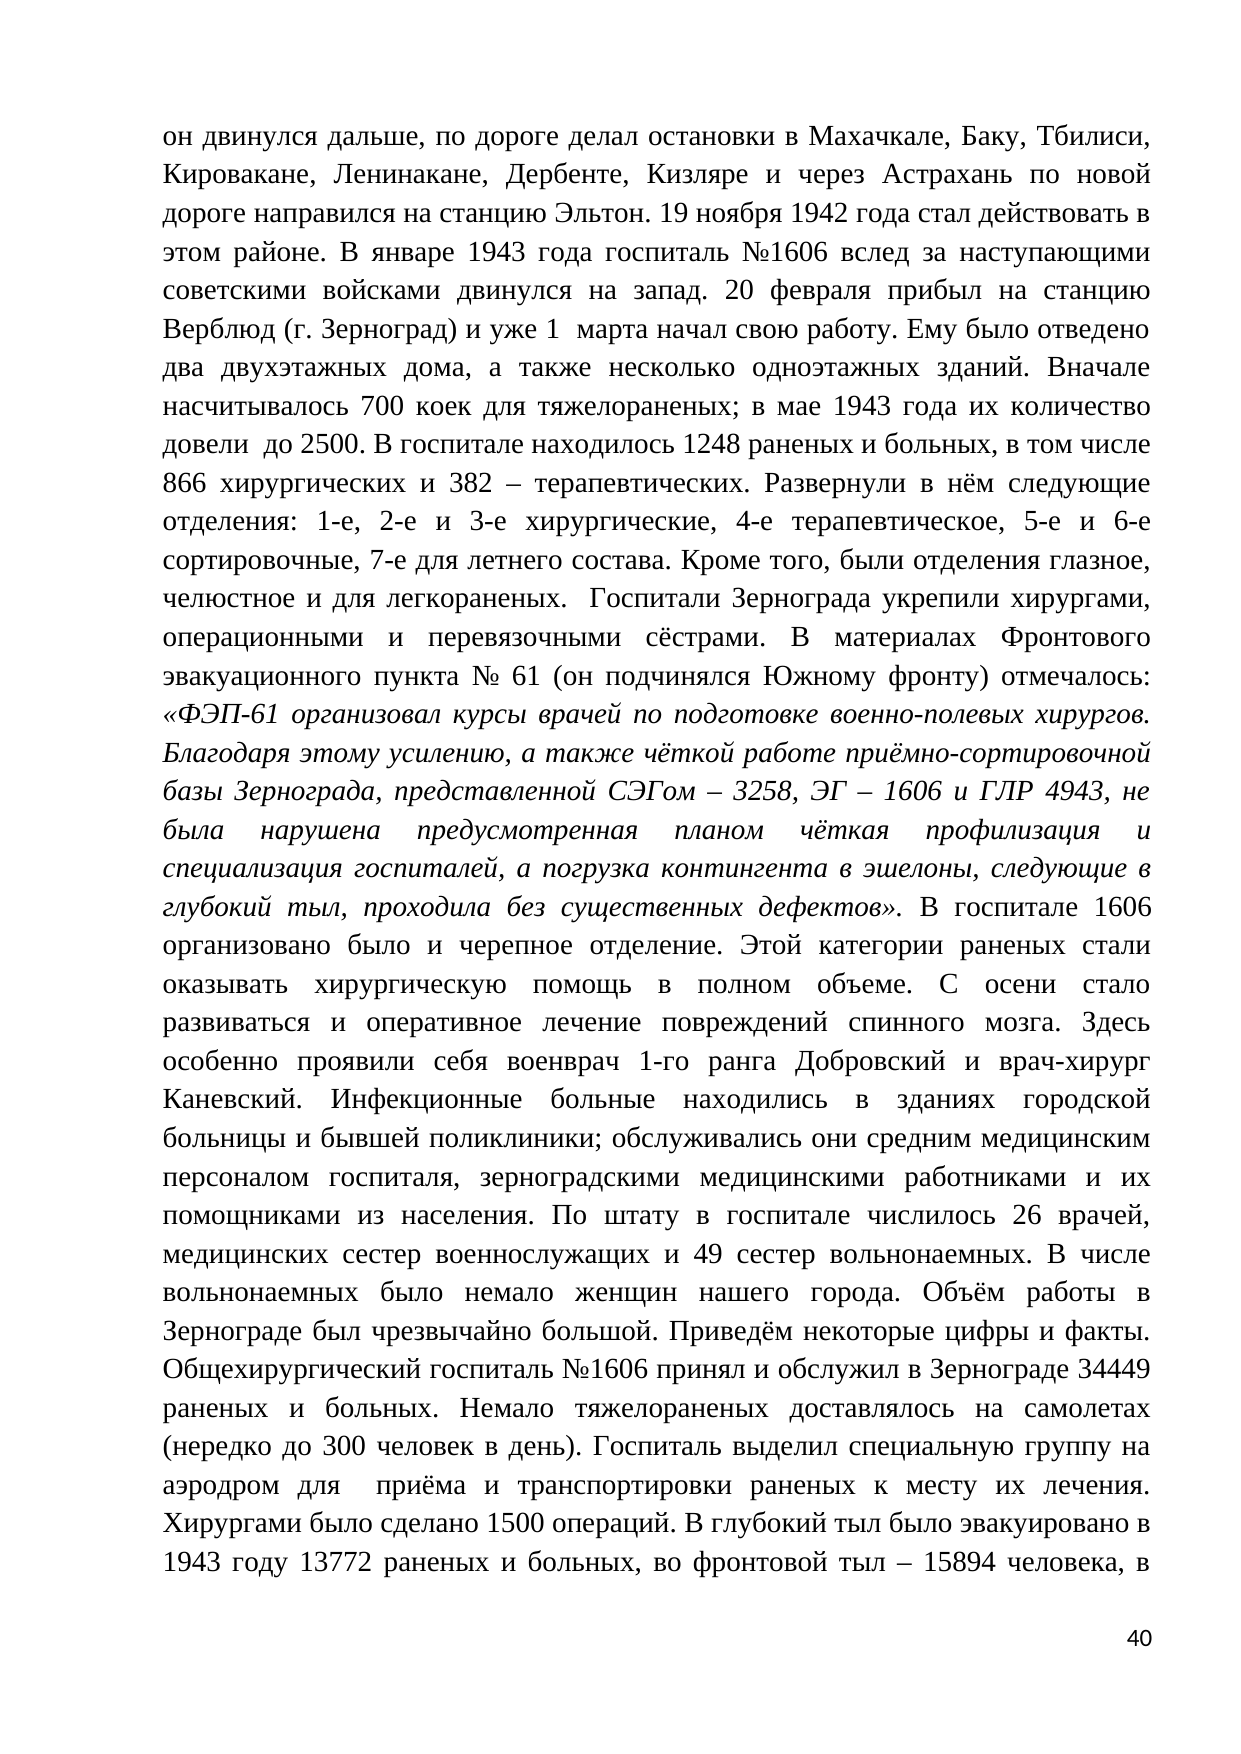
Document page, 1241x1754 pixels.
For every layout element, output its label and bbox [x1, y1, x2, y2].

text [162, 118, 1152, 1578]
